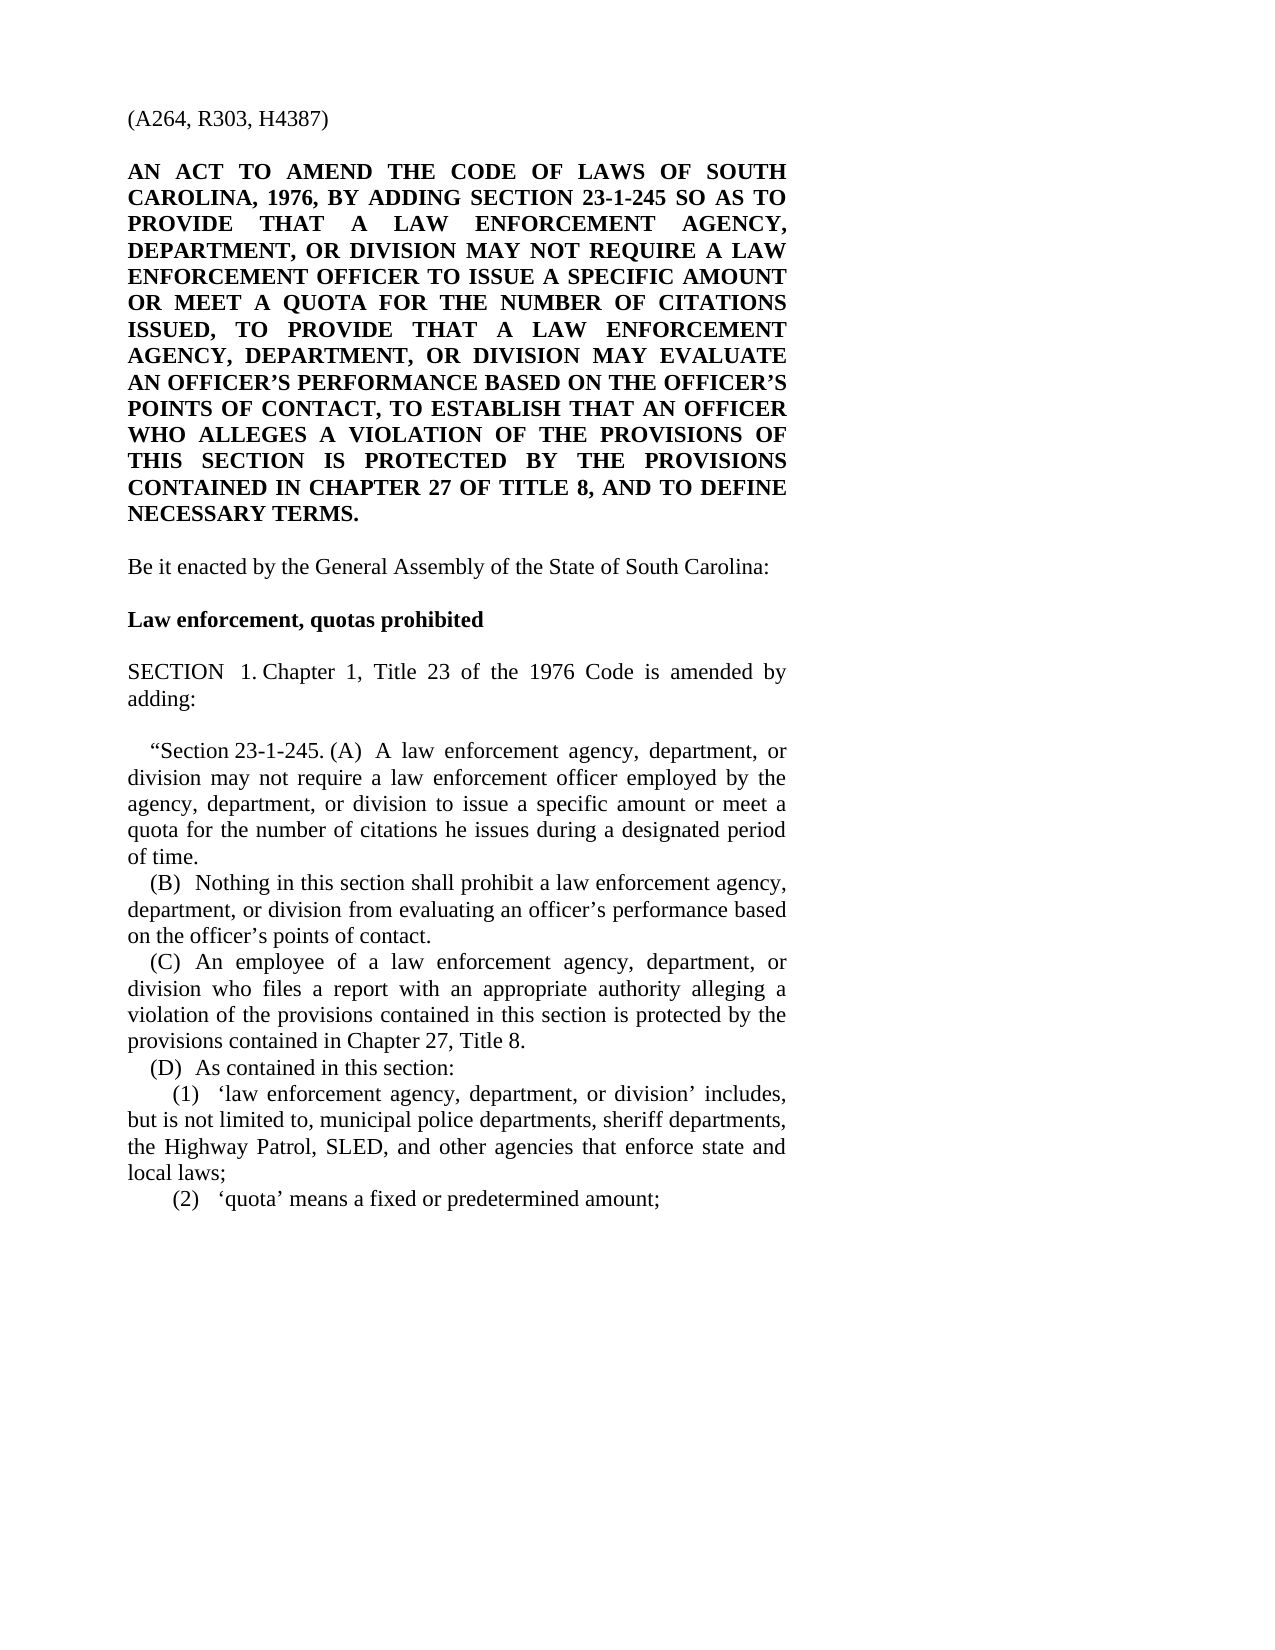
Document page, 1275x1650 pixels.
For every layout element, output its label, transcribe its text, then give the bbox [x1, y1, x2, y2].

text AN ACT TO AMEND THE CODE OF LAWS OF SOUTH CAROLINA, 1976, BY ADDING SECTION 23-1-245 SO AS TO PROVIDE THAT A LAW ENFORCEMENT AGENCY, DEPARTMENT, OR DIVISION MAY NOT REQUIRE A LAW ENFORCEMENT OFFICER TO ISSUE A SPECIFIC AMOUNT OR MEET A QUOTA FOR THE NUMBER OF CITATIONS ISSUED, TO PROVIDE THAT A LAW ENFORCEMENT AGENCY, DEPARTMENT, OR DIVISION MAY EVALUATE AN OFFICER’S PERFORMANCE BASED ON THE OFFICER’S POINTS OF CONTACT, TO ESTABLISH THAT AN OFFICER WHO ALLEGES A VIOLATION OF THE PROVISIONS OF THIS SECTION IS PROTECTED BY THE PROVISIONS CONTAINED IN CHAPTER 27 OF TITLE 8, AND TO DEFINE NECESSARY TERMS. [127, 158, 787, 527]
text (A264, R303, H4387) [127, 105, 787, 131]
text (2) ‘quota’ means a fixed or predetermined amount; [127, 1186, 787, 1212]
text SECTION 1. Chapter 1, Title 23 of the 1976 Code is amended by adding: [127, 658, 787, 711]
text (B) Nothing in this section shall prohibit a law enforcement agency, department, or division from evaluating an officer’s performance based on the officer’s points of contact. [127, 869, 787, 948]
text Law enforcement, quotas prohibited [127, 606, 787, 632]
text Be it enacted by the General Assembly of the State of South Carolina: [127, 553, 787, 579]
text (D) As contained in this section: [127, 1054, 787, 1080]
text (1) ‘law enforcement agency, department, or division’ includes, but is not limited to, municipal police departments, sheriff departments, the Highway Patrol, SLED, and other agencies that enforce state and local laws; [127, 1080, 787, 1186]
text (C) An employee of a law enforcement agency, department, or division who files a report with an appropriate authority alleging a violation of the provisions contained in this section is protected by the provisions contained in Chapter 27, Title 8. [127, 948, 787, 1054]
text “Section 23-1-245. (A) A law enforcement agency, department, or division may not require a law enforcement officer employed by the agency, department, or division to issue a specific amount or meet a quota for the number of citations he issues during a designated period of time. [127, 737, 787, 869]
